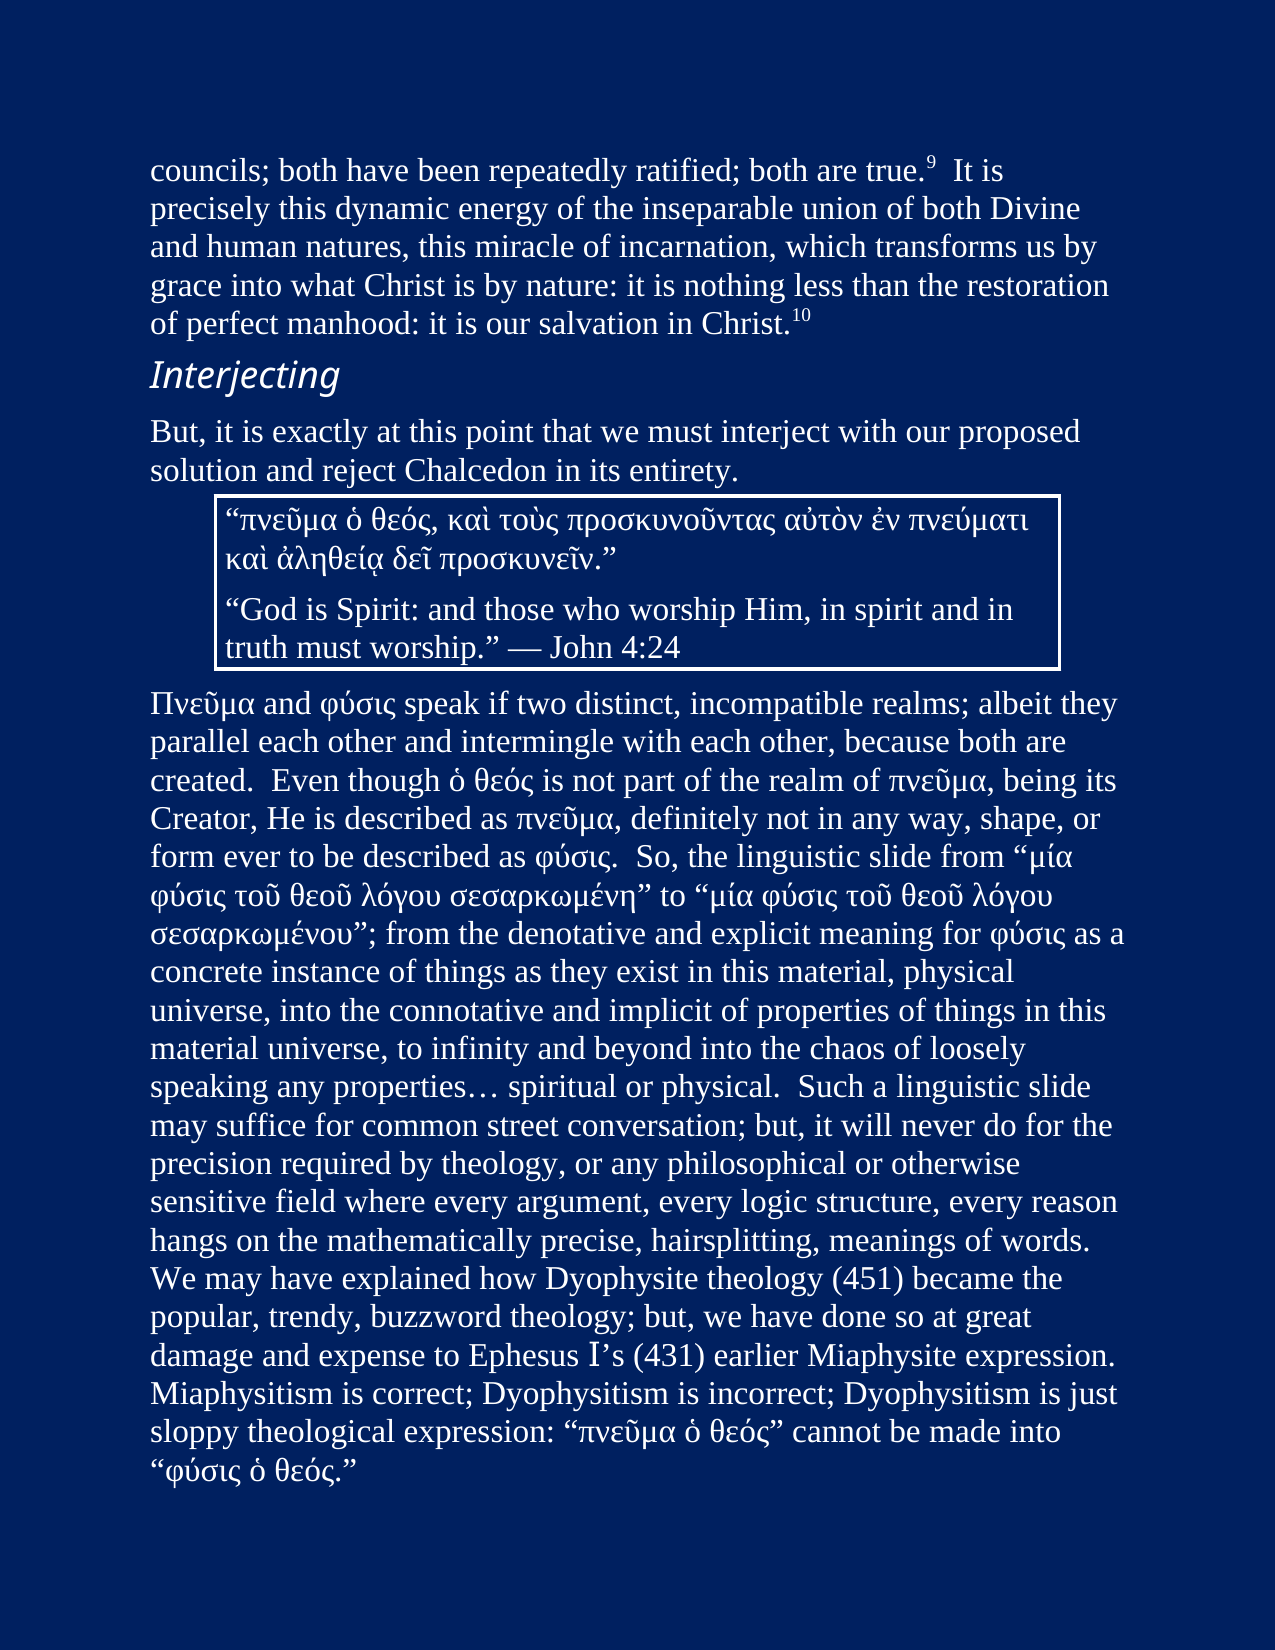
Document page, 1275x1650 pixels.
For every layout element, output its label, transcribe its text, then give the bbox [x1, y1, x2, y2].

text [150, 150, 1125, 342]
text Interjecting [150, 348, 1125, 399]
text “πνεῦμα ὁ θεός, καὶ τοὺς προσκυνοῦντας αὐτὸν ἐν πνεύματι καὶ ἀληθείᾳ δεῖ προσκυνεῖν.” [217, 498, 1058, 576]
text Πνεῦμα and φύσις speak if two distinct, incompatible realms; albeit they parallel each other and intermingle with each other, because both are created. Even though ὁ θεός is not part of the realm of πνεῦμα, being its Creator, He is described as πνεῦμα, definitely not in any way, shape, or form ever to be described as φύσις. So, the linguistic slide from “μία φύσις τοῦ θεοῦ λόγου σεσαρκωμένη” to “μία φύσις τοῦ θεοῦ λόγου σεσαρκωμένου”; from the denotative and explicit meaning for φύσις as a concrete instance of things as they exist in this material, physical universe, into the connotative and implicit of properties of things in this material universe, to infinity and beyond into the chaos of loosely speaking any properties… spiritual or physical. Such a linguistic slide may suffice for common street conversation; but, it will never do for the precision required by theology, or any philosophical or otherwise sensitive field where every argument, every logic structure, every reason hangs on the mathematically precise, hairsplitting, meanings of words. We may have explained how Dyophysite theology (451) became the popular, trendy, buzzword theology; but, we have done so at great damage and expense to Ephesus Ⅰ’s (431) earlier Miaphysite expression. Miaphysitism is correct; Dyophysitism is incorrect; Dyophysitism is just sloppy theological expression: “πνεῦμα ὁ θεός” cannot be made into “φύσις ὁ θεός.” [150, 683, 1125, 1488]
text “God is Spirit: and those who worship Him, in spirit and in truth must worship.” — John 4:24 [217, 583, 1058, 667]
text But, it is exactly at this point that we must interject with our proposed solution and reject Chalcedon in its entirety. [150, 411, 1125, 488]
